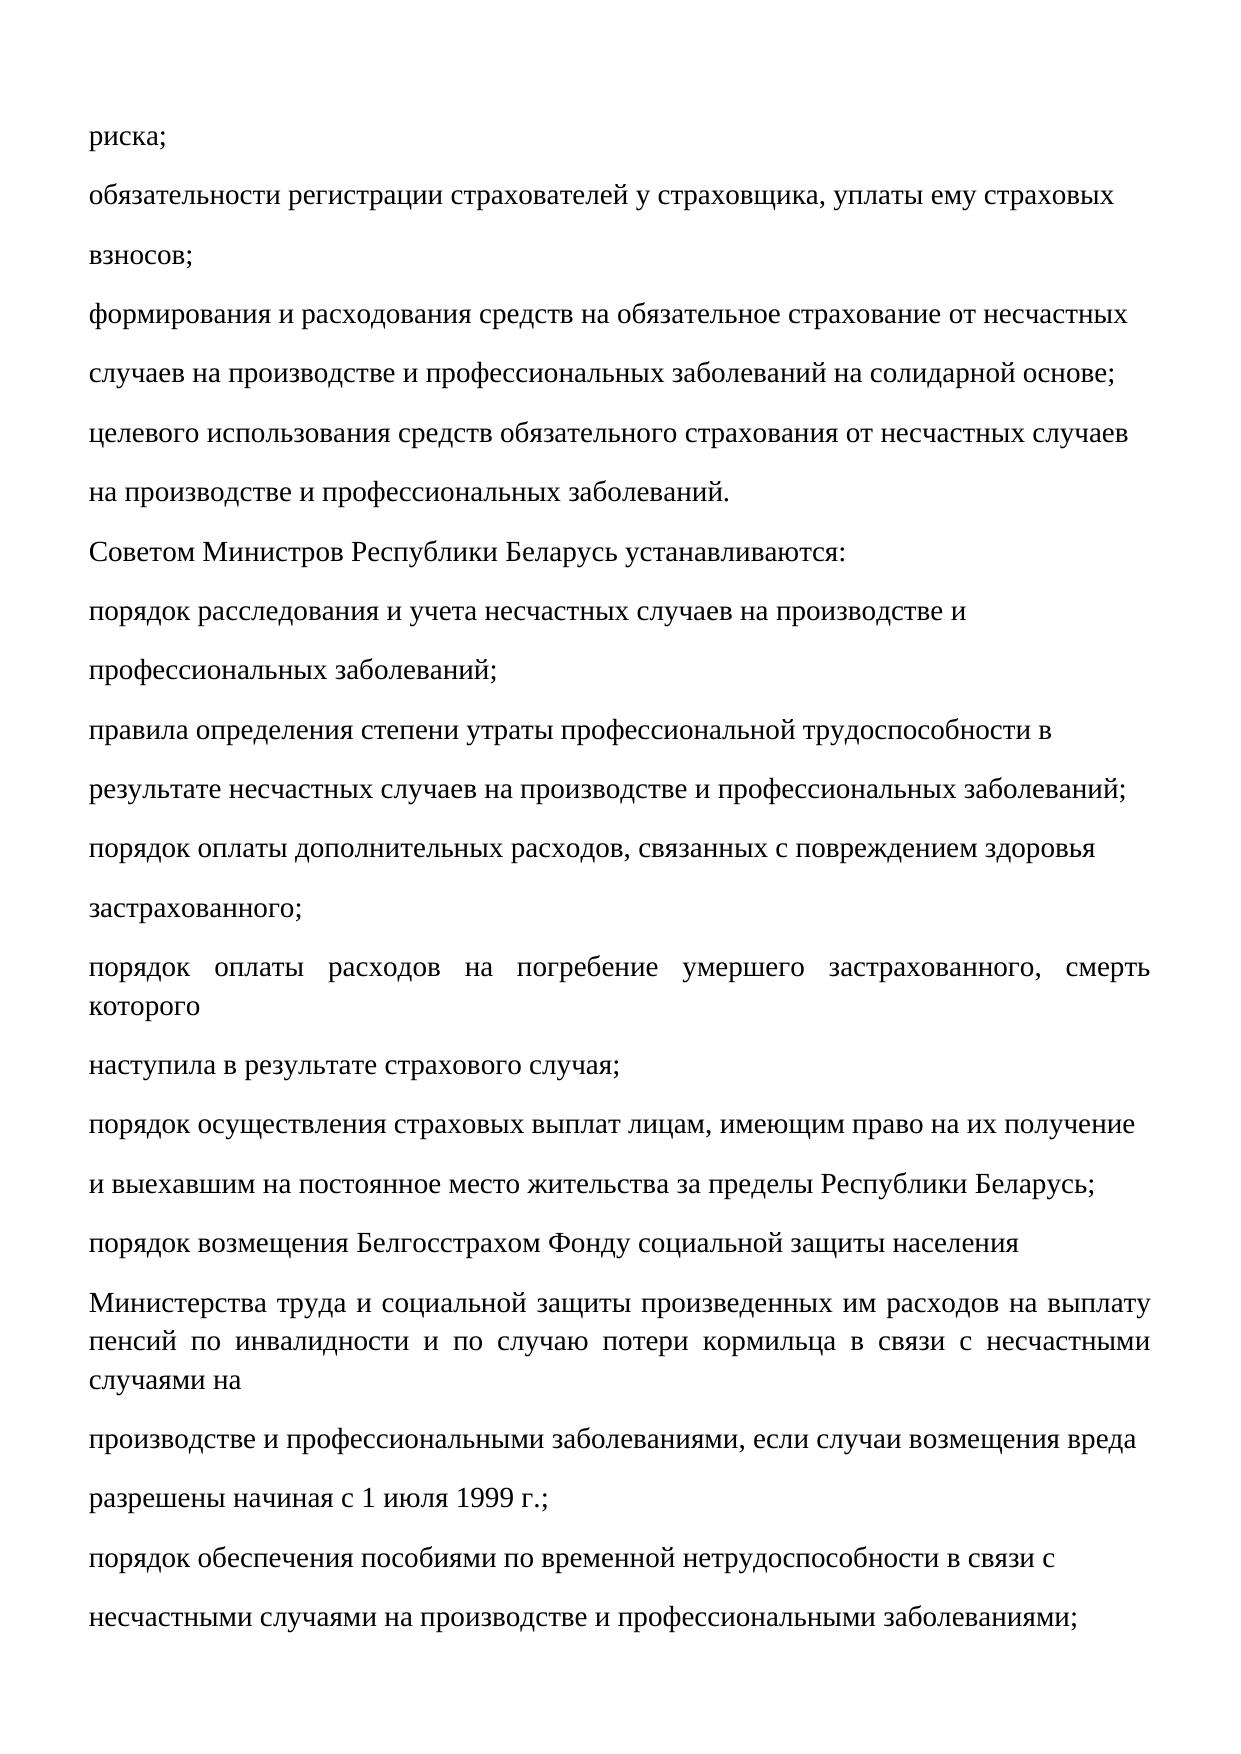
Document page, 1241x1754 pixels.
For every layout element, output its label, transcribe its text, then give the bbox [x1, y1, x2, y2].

text целевого использования средств обязательного страхования от несчастных случаев [88, 415, 1152, 448]
text несчастными случаями на производстве и профессиональными заболеваниями; [88, 1599, 1152, 1633]
text на производстве и профессиональных заболеваний. [88, 474, 1152, 508]
text застрахованного; [88, 890, 1152, 923]
text разрешены начиная с 1 июля 1999 г.; [88, 1481, 1152, 1514]
text результате несчастных случаев на производстве и профессиональных заболеваний; [88, 771, 1152, 805]
text Советом Министров Республики Беларусь устанавливаются: [88, 534, 1152, 567]
text риска; [88, 118, 1152, 152]
text порядок оплаты расходов на погребение умершего застрахованного, смерть которого [88, 949, 1152, 1021]
text обязательности регистрации страхователей у страховщика, уплаты ему страховых [88, 177, 1152, 211]
text наступила в результате страхового случая; [88, 1047, 1152, 1081]
text порядок осуществления страховых выплат лицам, имеющим право на их получение [88, 1107, 1152, 1140]
text порядок обеспечения пособиями по временной нетрудоспособности в связи с [88, 1540, 1152, 1573]
text и выехавшим на постоянное место жительства за пределы Республики Беларусь; [88, 1166, 1152, 1199]
text Министерства труда и социальной защиты произведенных им расходов на выплату пенсий по инвалидности и по случаю потери кормильца в связи с несчастными случаями на [88, 1285, 1152, 1395]
text случаев на производстве и профессиональных заболеваний на солидарной основе; [88, 356, 1152, 389]
text формирования и расходования средств на обязательное страхование от несчастных [88, 296, 1152, 330]
text порядок оплаты дополнительных расходов, связанных с повреждением здоровья [88, 831, 1152, 864]
text порядок возмещения Белгосстрахом Фонду социальной защиты населения [88, 1225, 1152, 1259]
text взносов; [88, 237, 1152, 270]
text порядок расследования и учета несчастных случаев на производстве и [88, 593, 1152, 627]
text производстве и профессиональными заболеваниями, если случаи возмещения вреда [88, 1421, 1152, 1455]
text правила определения степени утраты профессиональной трудоспособности в [88, 712, 1152, 745]
text профессиональных заболеваний; [88, 652, 1152, 686]
